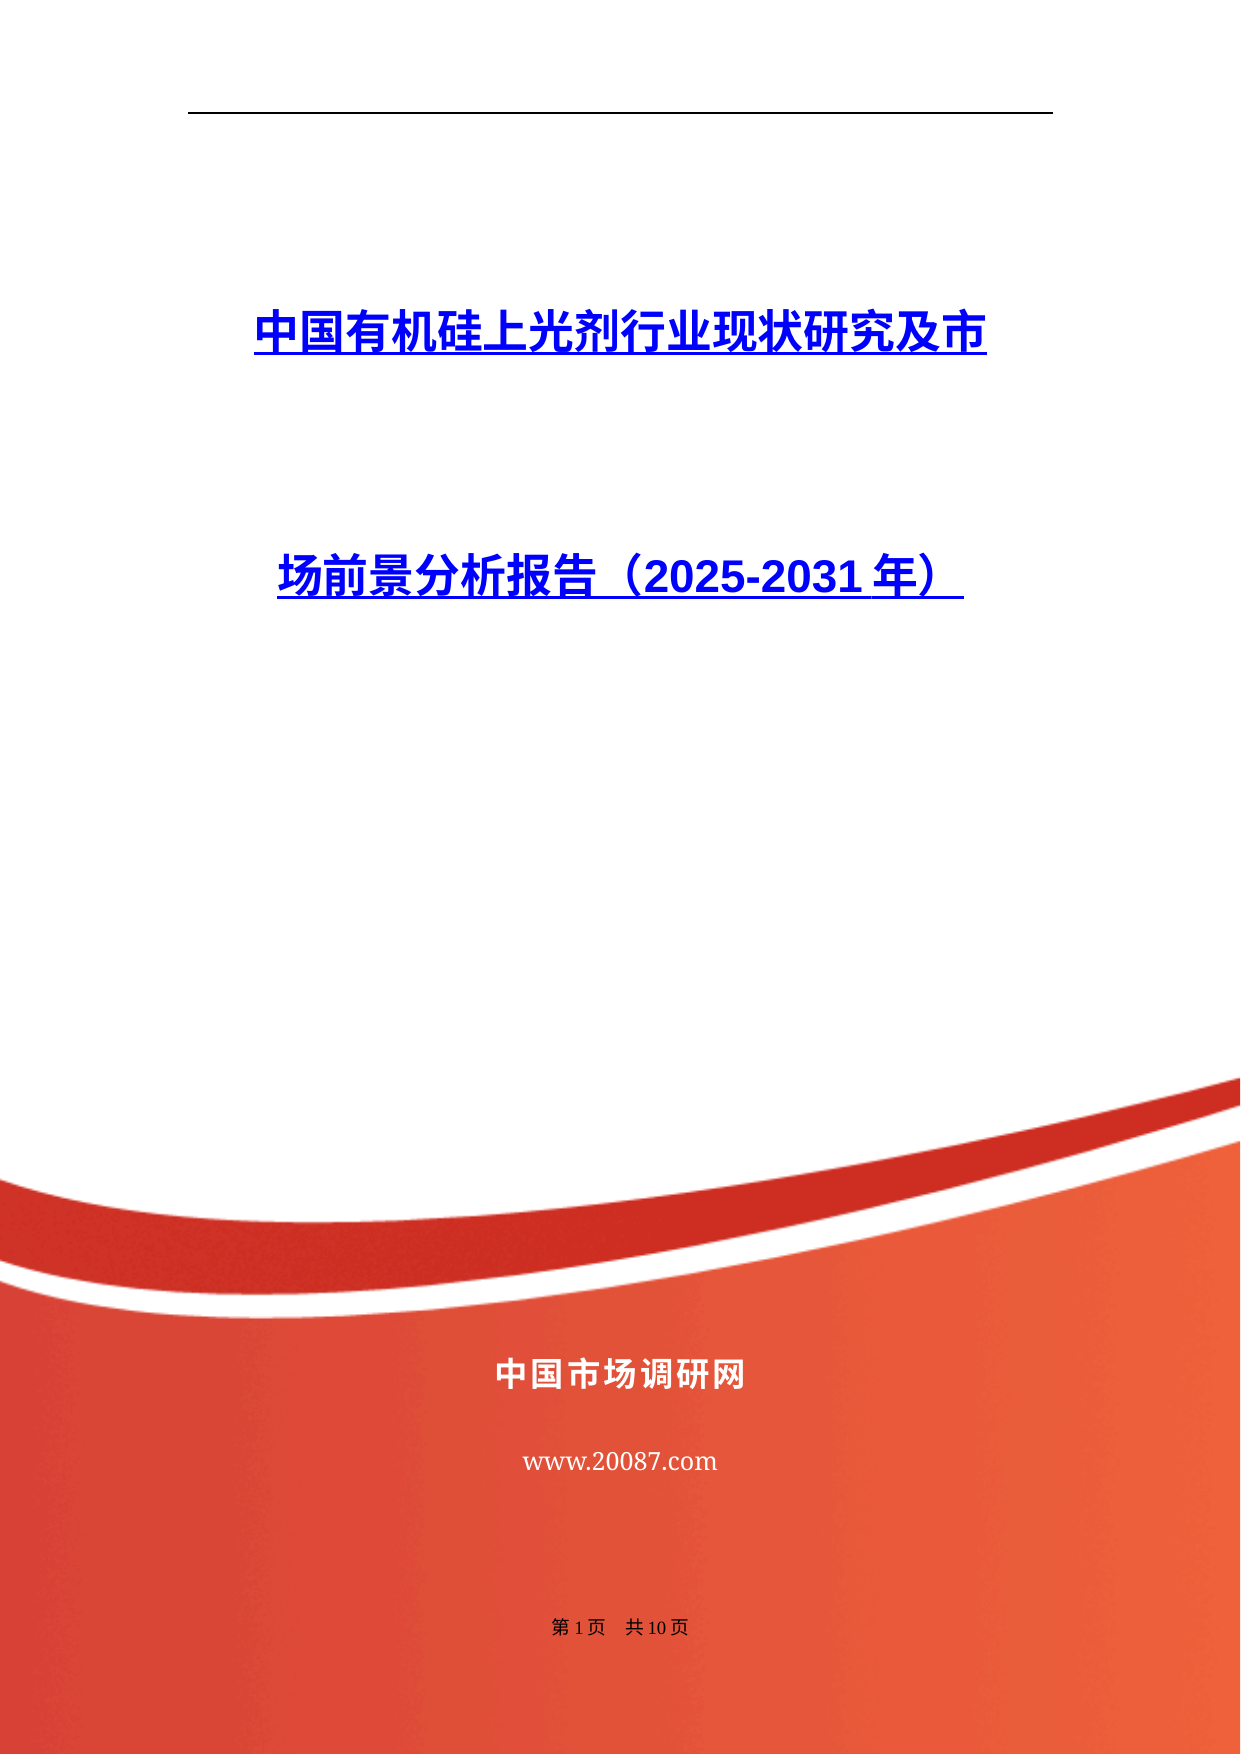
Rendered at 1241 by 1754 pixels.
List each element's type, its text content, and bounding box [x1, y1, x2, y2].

table_header 中国有机硅上光剂行业现状研究及市场前景分析报告（2025-2031年） [188, 207, 1053, 773]
text www.20087.com [187, 1428, 1053, 1493]
subtitle 中国市场调研网 [187, 1339, 1053, 1404]
picture [0, 1006, 1241, 1754]
